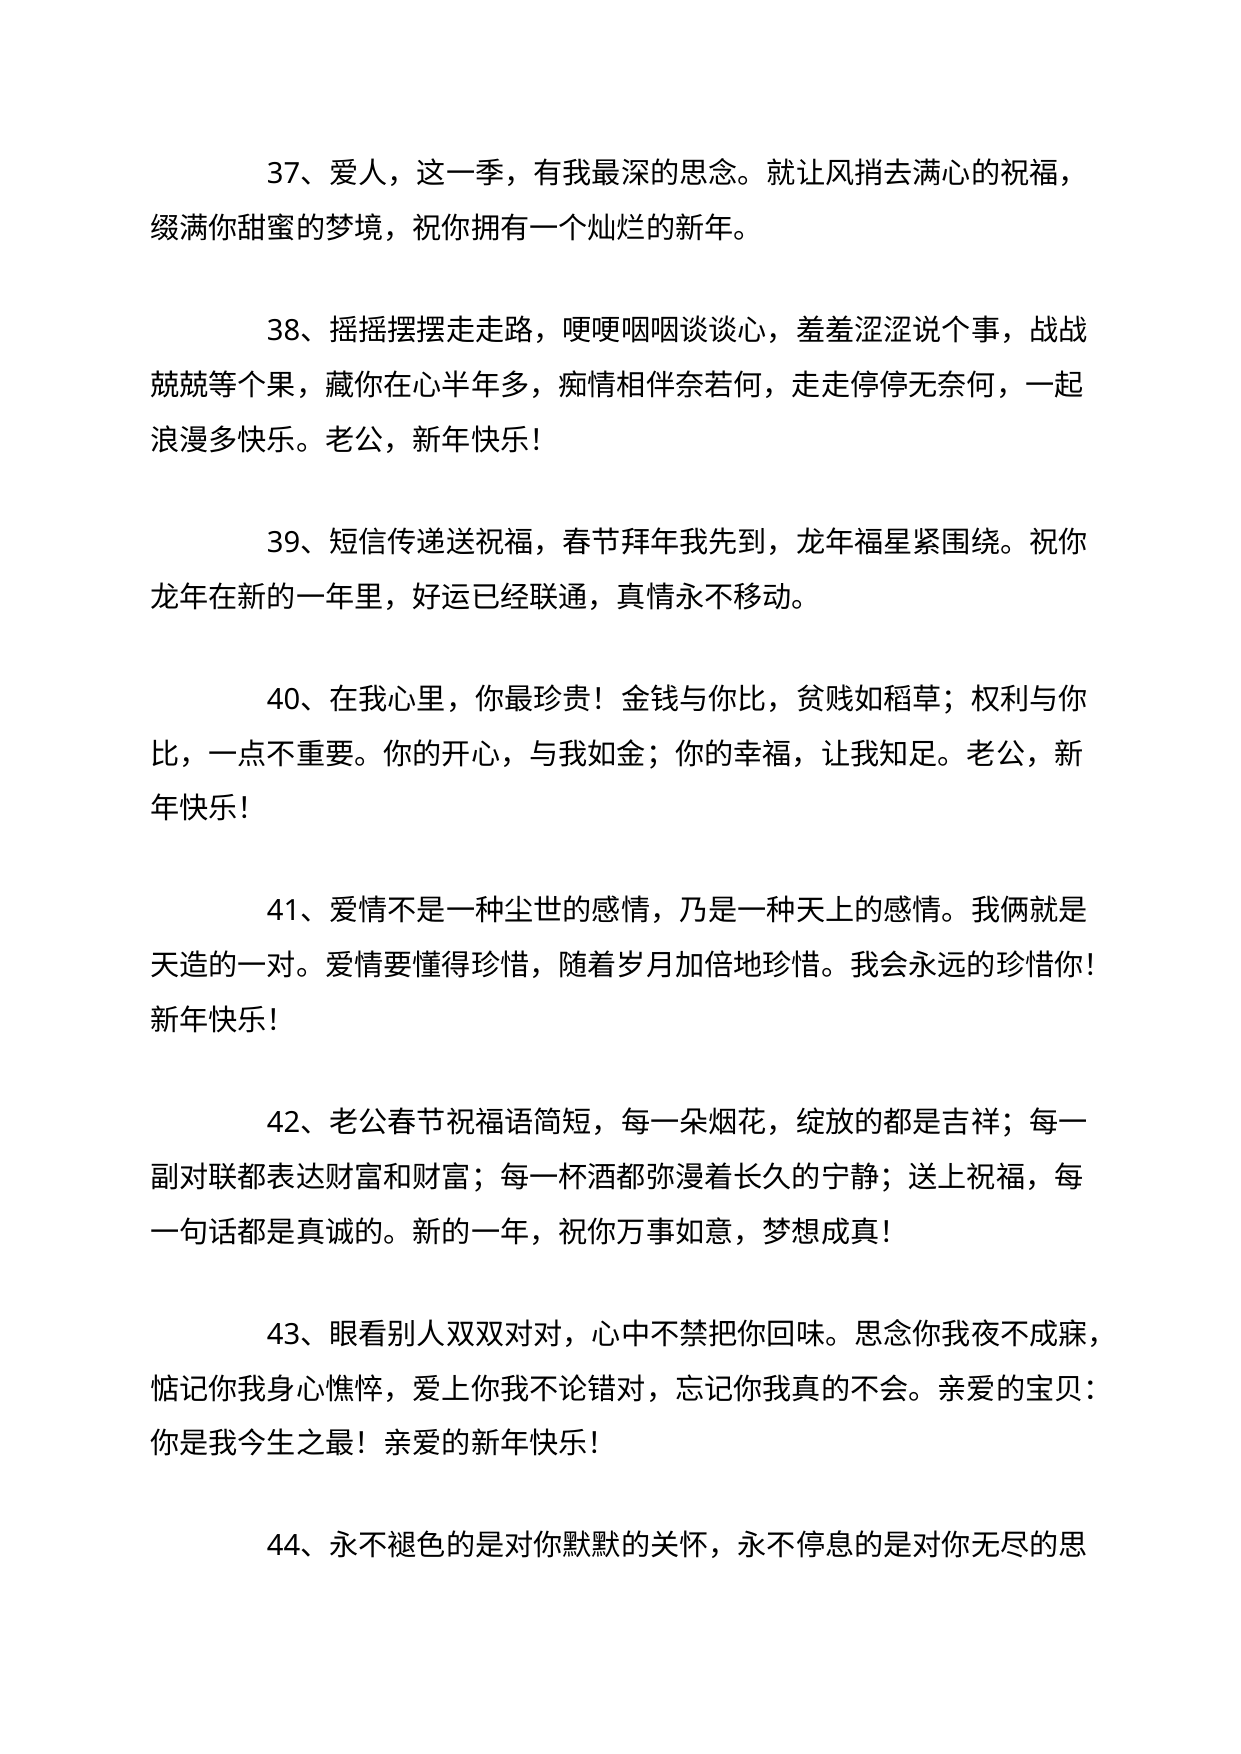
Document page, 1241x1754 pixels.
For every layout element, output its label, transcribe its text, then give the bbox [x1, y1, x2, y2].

text 39、短信传递送祝福，春节拜年我先到，龙年福星紧围绕。祝你龙年在新的一年里，好运已经联通，真情永不移动。 [150, 518, 1090, 616]
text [150, 1522, 1090, 1564]
text 37、爱人，这一季，有我最深的思念。就让风捎去满心的祝福，缀满你甜蜜的梦境，祝你拥有一个灿烂的新年。 [150, 150, 1090, 247]
text 43、眼看别人双双对对，心中不禁把你回味。思念你我夜不成寐，惦记你我身心憔悴，爱上你我不论错对，忘记你我真的不会。亲爱的宝贝：你是我今生之最！亲爱的新年快乐！ [150, 1310, 1090, 1462]
text 42、老公春节祝福语简短，每一朵烟花，绽放的都是吉祥；每一副对联都表达财富和财富；每一杯酒都弥漫着长久的宁静；送上祝福，每一句话都是真诚的。新的一年，祝你万事如意，梦想成真！ [150, 1098, 1090, 1251]
text 40、在我心里，你最珍贵！金钱与你比，贫贱如稻草；权利与你比，一点不重要。你的开心，与我如金；你的幸福，让我知足。老公，新年快乐！ [150, 675, 1090, 827]
text 38、摇摇摆摆走走路，哽哽咽咽谈谈心，羞羞涩涩说个事，战战兢兢等个果，藏你在心半年多，痴情相伴奈若何，走走停停无奈何，一起浪漫多快乐。老公，新年快乐！ [150, 307, 1090, 459]
text 41、爱情不是一种尘世的感情，乃是一种天上的感情。我俩就是天造的一对。爱情要懂得珍惜，随着岁月加倍地珍惜。我会永远的珍惜你！新年快乐！ [150, 887, 1090, 1039]
